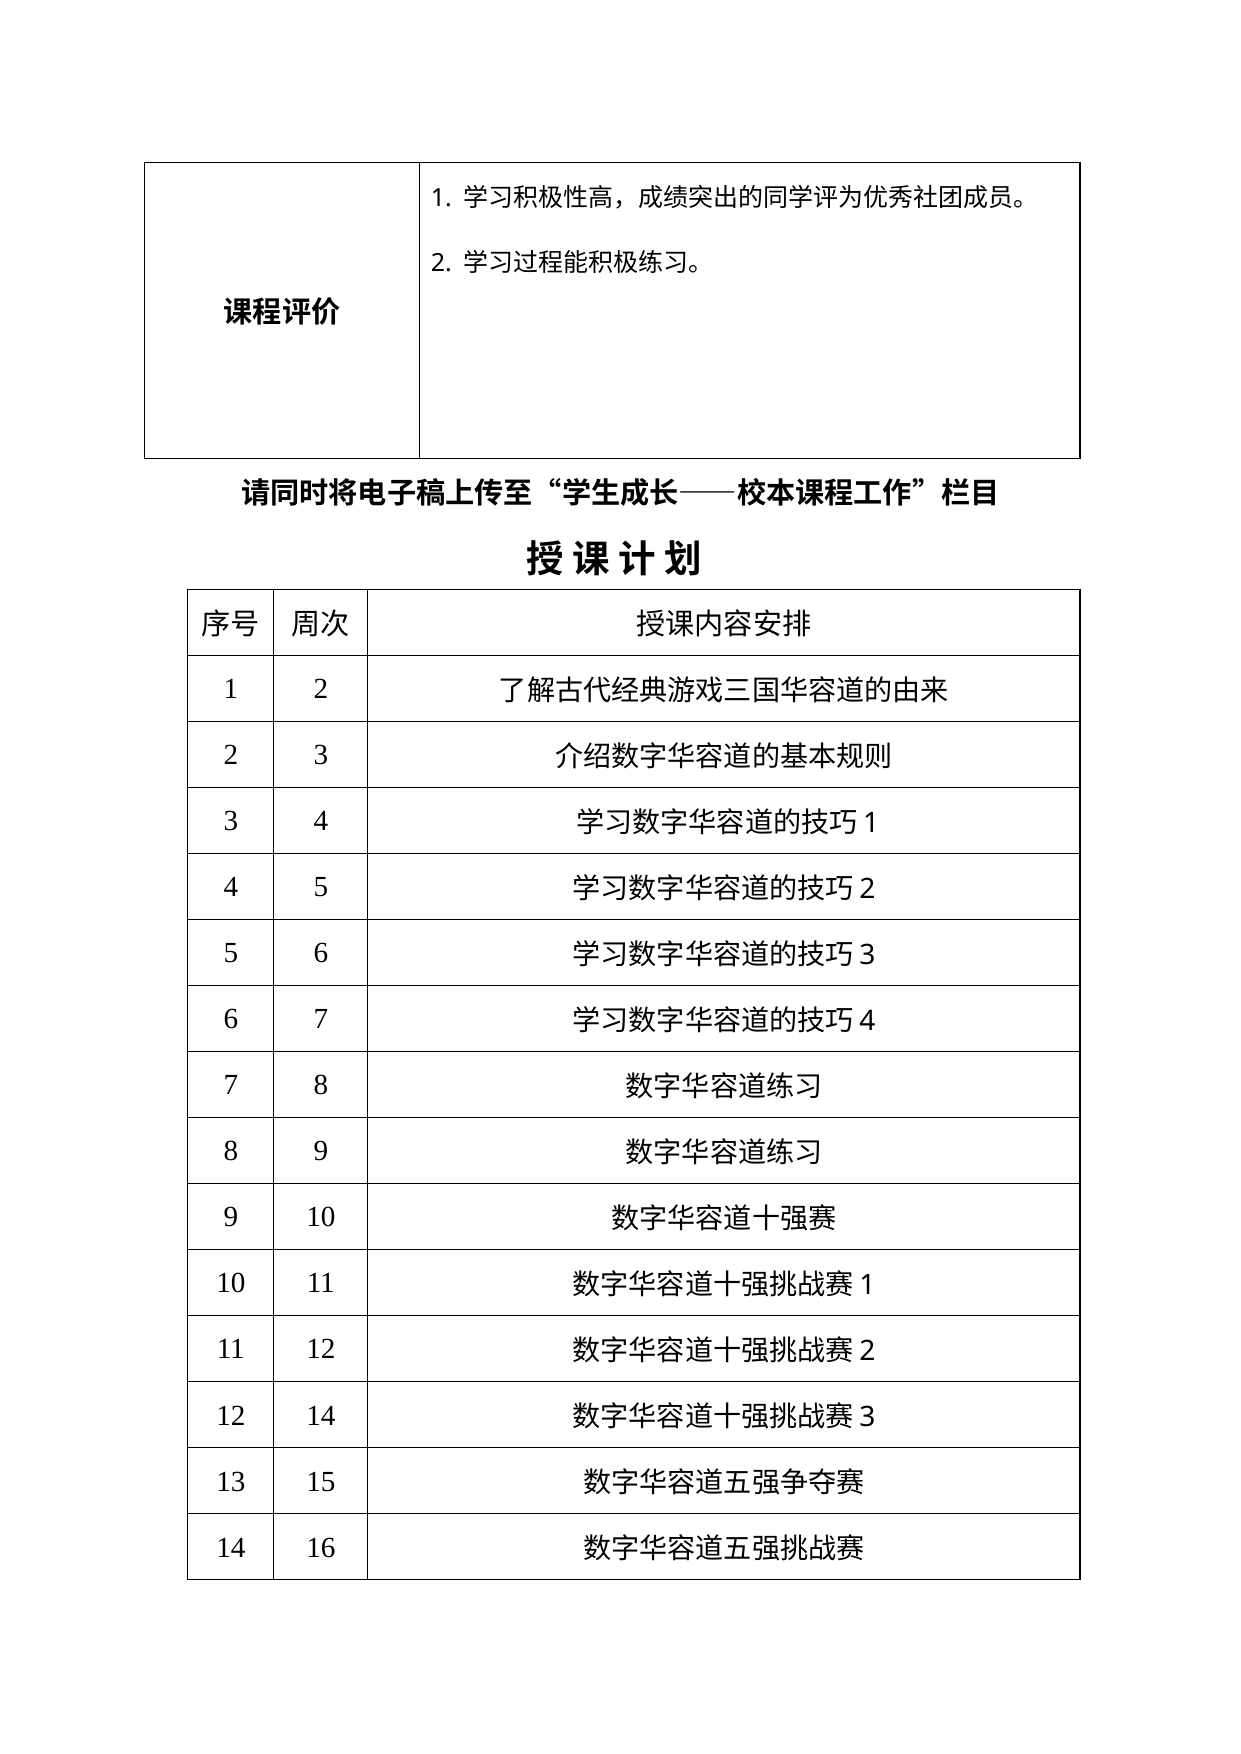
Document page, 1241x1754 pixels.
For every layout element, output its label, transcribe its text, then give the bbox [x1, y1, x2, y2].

table_cell 数字华容道十强赛 [368, 1184, 1079, 1249]
table_cell 8 [188, 1118, 273, 1183]
table_cell 16 [274, 1514, 367, 1579]
table_cell 11 [188, 1316, 273, 1381]
table_cell 数字华容道五强争夺赛 [368, 1448, 1079, 1513]
text 授 课 计 划 [187, 523, 1053, 588]
table_header 周次 [274, 590, 367, 654]
table_cell 数字华容道练习 [368, 1118, 1079, 1183]
table_cell 14 [188, 1514, 273, 1579]
table_cell 12 [274, 1316, 367, 1381]
table_cell 5 [188, 920, 273, 985]
table_cell 6 [188, 986, 273, 1051]
table_cell 介绍数字华容道的基本规则 [368, 722, 1079, 787]
table_cell 10 [274, 1184, 367, 1249]
table_cell 数字华容道十强挑战赛1 [368, 1250, 1079, 1315]
table_cell 数字华容道练习 [368, 1052, 1079, 1117]
table_cell 9 [188, 1184, 273, 1249]
table_cell 数字华容道五强挑战赛 [368, 1514, 1079, 1579]
table_cell 6 [274, 920, 367, 985]
text 请同时将电子稿上传至“学生成长——校本课程工作”栏目 [187, 459, 1053, 523]
table_header 序号 [188, 590, 273, 654]
table_cell 1 [188, 656, 273, 721]
table_cell 4 [274, 788, 367, 853]
table_cell 了解古代经典游戏三国华容道的由来 [368, 656, 1079, 721]
table_cell 4 [188, 854, 273, 919]
table_cell 课程评价 [145, 163, 419, 457]
table_cell 14 [274, 1382, 367, 1447]
table_cell 13 [188, 1448, 273, 1513]
table_cell 数字华容道十强挑战赛3 [368, 1382, 1079, 1447]
table_cell 3 [188, 788, 273, 853]
table_cell 3 [274, 722, 367, 787]
table_cell 7 [188, 1052, 273, 1117]
table_cell 学习积极性高，成绩突出的同学评为优秀社团成员。 学习过程能积极练习。 [420, 163, 1079, 457]
table_cell 2 [188, 722, 273, 787]
table_cell 学习数字华容道的技巧3 [368, 920, 1079, 985]
table_cell 15 [274, 1448, 367, 1513]
table_cell 数字华容道十强挑战赛2 [368, 1316, 1079, 1381]
table_cell 7 [274, 986, 367, 1051]
table_cell 学习数字华容道的技巧4 [368, 986, 1079, 1051]
table_cell 12 [188, 1382, 273, 1447]
table_cell 11 [274, 1250, 367, 1315]
table_cell 学习数字华容道的技巧1 [368, 788, 1079, 853]
table_cell 8 [274, 1052, 367, 1117]
table_cell 学习数字华容道的技巧2 [368, 854, 1079, 919]
table_cell 10 [188, 1250, 273, 1315]
table_cell 5 [274, 854, 367, 919]
table_cell 2 [274, 656, 367, 721]
table_cell 9 [274, 1118, 367, 1183]
table_header 授课内容安排 [368, 590, 1079, 654]
